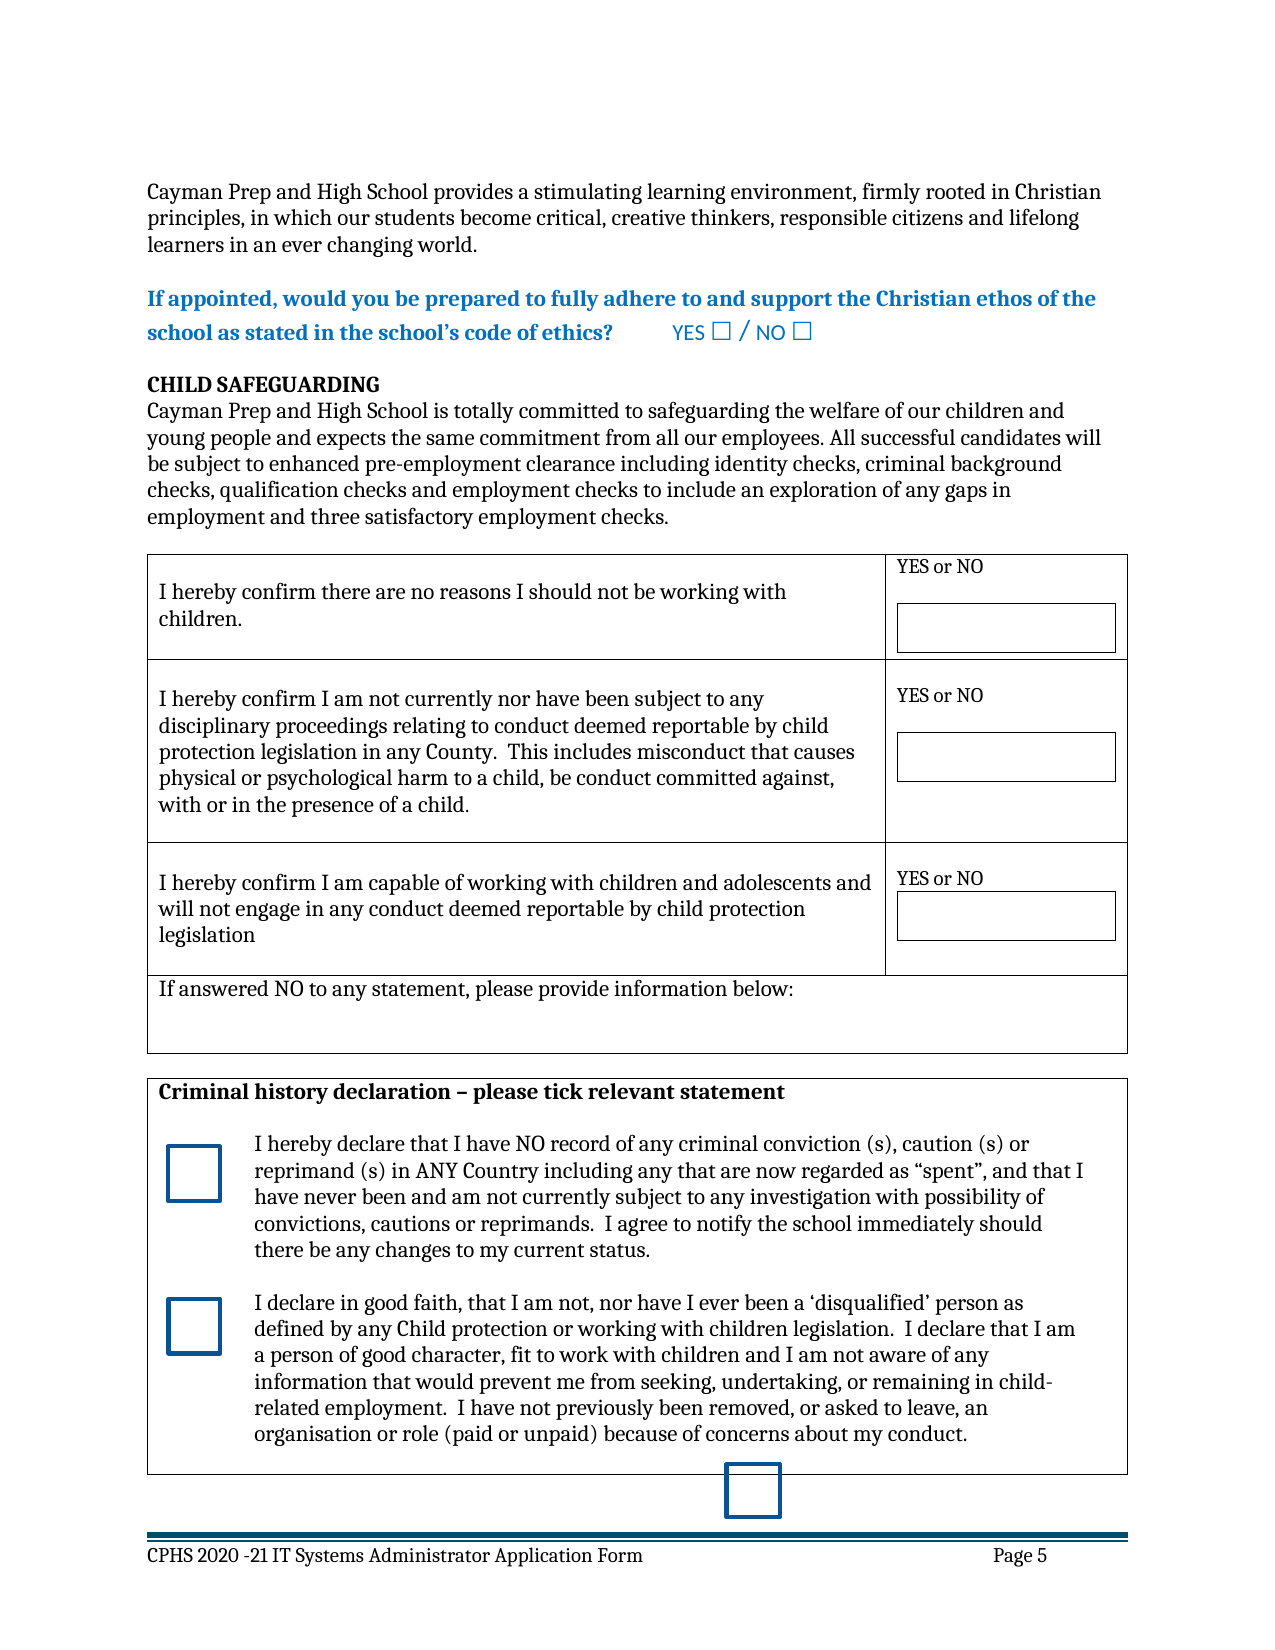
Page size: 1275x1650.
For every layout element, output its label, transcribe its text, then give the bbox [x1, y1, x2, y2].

text Cayman Prep and High School provides a stimulating learning environment, firmly rooted in Christian principles, in which our students become critical, creative thinkers, responsible citizens and lifelong learners in an ever changing world. [147, 179, 1128, 258]
table_cell YES or NO [886, 660, 1127, 842]
table_header I hereby confirm there are no reasons I should not be working with children. [148, 555, 885, 659]
table_cell I hereby confirm I am capable of working with children and adolescents and will not engage in any conduct deemed reportable by child protection legislation [148, 843, 885, 975]
table_cell I hereby confirm I am not currently nor have been subject to any disciplinary proceedings relating to conduct deemed reportable by child protection legislation in any County. This includes misconduct that causes physical or psychological harm to a child, be conduct committed against, with or in the presence of a child. [148, 660, 885, 842]
text Cayman Prep and High School is totally committed to safeguarding the welfare of our children and young people and expects the same commitment from all our employees. All successful candidates will be subject to enhanced pre-employment clearance including identity checks, criminal background checks, qualification checks and employment checks to include an exploration of any gaps in employment and three satisfactory employment checks. [147, 398, 1128, 530]
table_header YES or NO [886, 555, 1127, 659]
table_cell YES or NO [886, 843, 1127, 975]
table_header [148, 1079, 1127, 1474]
text CHILD SAFEGUARDING [147, 372, 1128, 398]
table_cell If answered NO to any statement, please provide information below: [148, 976, 1127, 1052]
text If appointed, would you be prepared to fully adhere to and support the Christian ethos of the school as stated in the school’s code of ethics? YES / NO [147, 286, 1128, 348]
